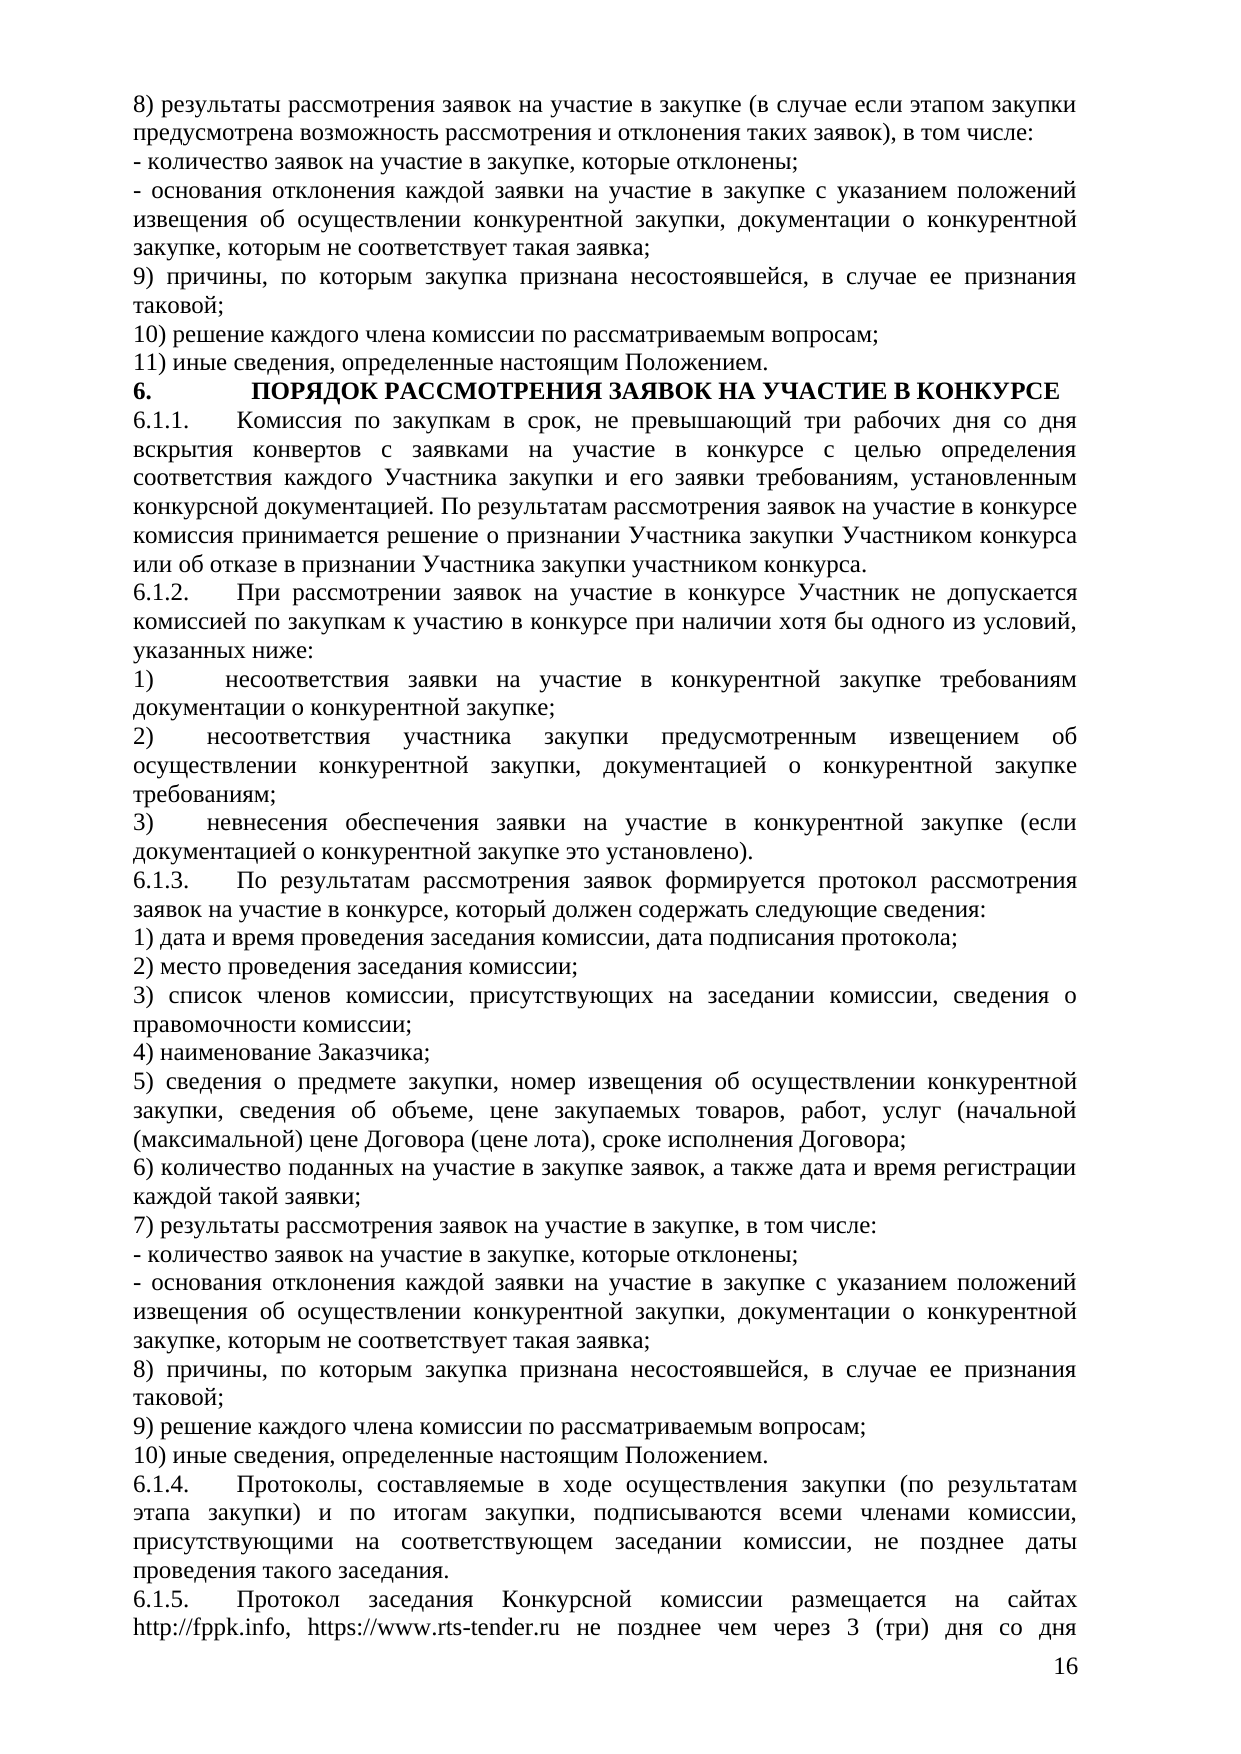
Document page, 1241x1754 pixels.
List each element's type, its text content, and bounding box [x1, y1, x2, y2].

text - количество заявок на участие в закупке, которые отклонены; [133, 146, 1078, 175]
list несоответствия участника закупки предусмотренным извещением об осуществлении конкурентной закупки, документацией о конкурентной закупке требованиям; [133, 721, 1078, 807]
text - количество заявок на участие в закупке, которые отклонены; [133, 1239, 1078, 1267]
text 5) сведения о предмете закупки, номер извещения об осуществлении конкурентной закупки, сведения об объеме, цене закупаемых товаров, работ, услуг (начальной (максимальной) цене Договора (цене лота), сроке исполнения Договора; [133, 1066, 1078, 1152]
text 8) причины, по которым закупка признана несостоявшейся, в случае ее признания таковой; [133, 1354, 1078, 1411]
text 11) иные сведения, определенные настоящим Положением. [133, 347, 1078, 376]
list Комиссия по закупкам в срок, не превышающий три рабочих дня со дня вскрытия конвертов с заявками на участие в конкурсе с целью определения соответствия каждого Участника закупки и его заявки требованиям, установленным конкурсной документацией. По результатам рассмотрения заявок на участие в конкурсе комиссия принимается решение о признании Участника закупки Участником конкурса или об отказе в признании Участника закупки участником конкурса. [133, 405, 1078, 577]
text - основания отклонения каждой заявки на участие в закупке с указанием положений извещения об осуществлении конкурентной закупки, документации о конкурентной закупке, которым не соответствует такая заявка; [133, 175, 1078, 261]
text 4) наименование Заказчика; [133, 1037, 1078, 1066]
text 6) количество поданных на участие в закупке заявок, а также дата и время регистрации каждой такой заявки; [133, 1152, 1078, 1210]
text 2) место проведения заседания комиссии; [133, 951, 1078, 980]
list По результатам рассмотрения заявок формируется протокол рассмотрения заявок на участие в конкурсе, который должен содержать следующие сведения: [133, 865, 1078, 922]
list несоответствия заявки на участие в конкурентной закупке требованиям документации о конкурентной закупке; [133, 664, 1078, 721]
text - основания отклонения каждой заявки на участие в закупке с указанием положений извещения об осуществлении конкурентной закупки, документации о конкурентной закупке, которым не соответствует такая заявка; [133, 1267, 1078, 1354]
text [133, 1584, 1078, 1641]
text 10) иные сведения, определенные настоящим Положением. [133, 1440, 1078, 1469]
text 8) результаты рассмотрения заявок на участие в закупке (в случае если этапом закупки предусмотрена возможность рассмотрения и отклонения таких заявок), в том числе: [133, 89, 1078, 146]
list порядок рассмотрения ЗАЯВОК НА УЧАСТИЕ В КОНКУРСЕ [133, 376, 1078, 405]
text 3) список членов комиссии, присутствующих на заседании комиссии, сведения о правомочности комиссии; [133, 980, 1078, 1037]
text 9) причины, по которым закупка признана несостоявшейся, в случае ее признания таковой; [133, 261, 1078, 319]
text 10) решение каждого члена комиссии по рассматриваемым вопросам; [133, 319, 1078, 347]
list При рассмотрении заявок на участие в конкурсе Участник не допускается комиссией по закупкам к участию в конкурсе при наличии хотя бы одного из условий, указанных ниже: [133, 577, 1078, 664]
list невнесения обеспечения заявки на участие в конкурентной закупке (если документацией о конкурентной закупке это установлено). [133, 807, 1078, 865]
text 1) дата и время проведения заседания комиссии, дата подписания протокола; [133, 922, 1078, 951]
text 9) решение каждого члена комиссии по рассматриваемым вопросам; [133, 1411, 1078, 1440]
text 7) результаты рассмотрения заявок на участие в закупке, в том числе: [133, 1210, 1078, 1239]
text Протоколы, составляемые в ходе осуществления закупки (по результатам этапа закупки) и по итогам закупки, подписываются всеми членами комиссии, присутствующими на соответствующем заседании комиссии, не позднее даты проведения такого заседания. [133, 1469, 1078, 1584]
